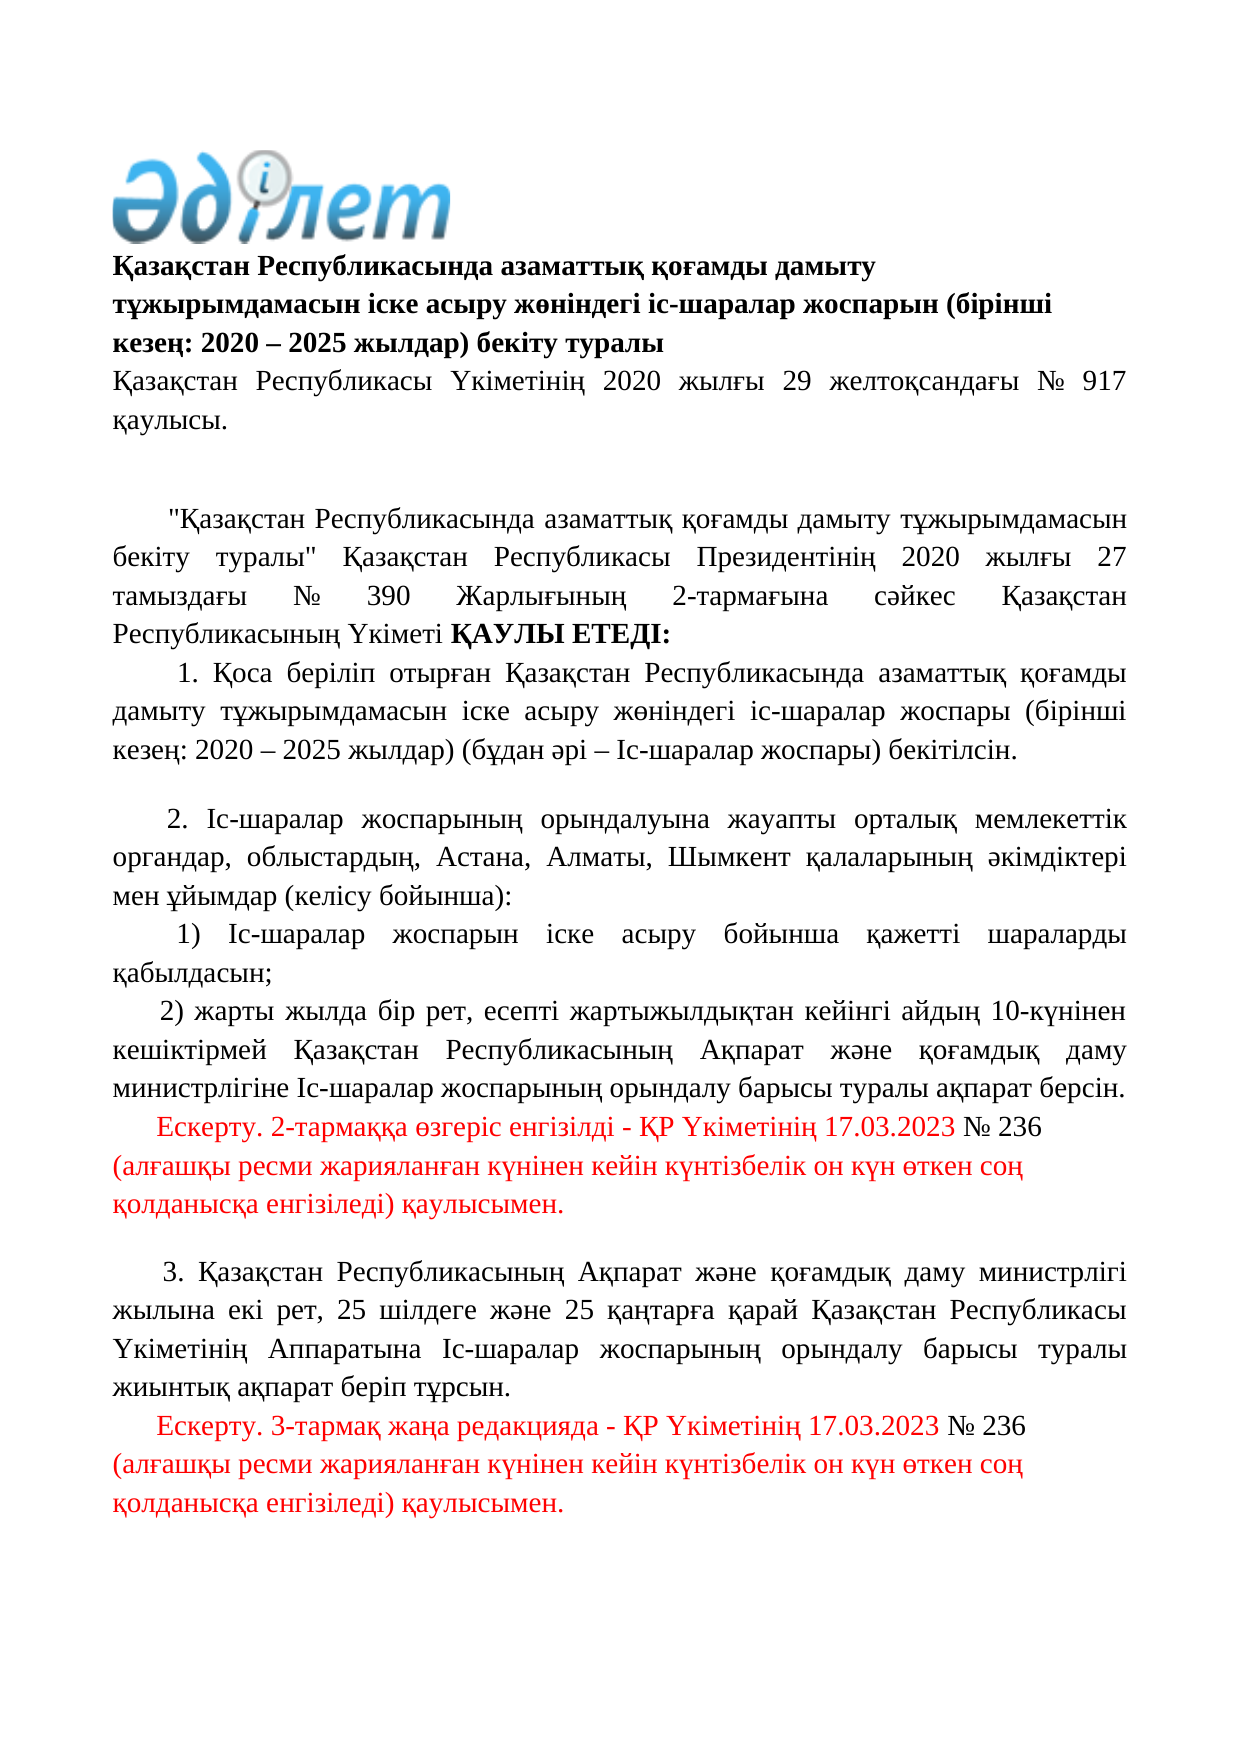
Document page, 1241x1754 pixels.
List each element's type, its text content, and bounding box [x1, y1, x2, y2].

text Қазақстан Республикасы Үкіметінің 2020 жылғы 29 желтоқсандағы № 917 қаулысы. [112, 363, 1128, 435]
text 2) жарты жылда бір рет, есепті жартыжылдықтан кейінгі айдың 10-күнінен кешіктірмей Қазақстан Республикасының Ақпарат және қоғамдық даму министрлігіне Іс-шаралар жоспарының орындалу барысы туралы ақпарат берсін. [112, 993, 1128, 1104]
text 1) Іс-шаралар жоспарын іске асыру бойынша қажетті шараларды қабылдасын; [112, 916, 1128, 988]
text 1. Қоса беріліп отырған Қазақстан Республикасында азаматтық қоғамды дамыту тұжырымдамасын іске асыру жөніндегі іс-шаралар жоспары (бірінші кезең: 2020 – 2025 жылдар) (бұдан әрі – Іс-шаралар жоспары) бекітілсін. [112, 655, 1128, 766]
text 2. Іс-шаралар жоспарының орындалуына жауапты орталық мемлекеттік органдар, облыстардың, Астана, Алматы, Шымкент қалаларының әкімдіктері мен ұйымдар (келісу бойынша): [112, 801, 1128, 911]
text "Қазақстан Республикасында азаматтық қоғамды дамыту тұжырымдамасын бекіту туралы" Қазақстан Республикасы Президентінің 2020 жылғы 27 тамыздағы № 390 Жарлығының 2-тармағына сәйкес Қазақстан Республикасының Үкіметі ҚАУЛЫ ЕТЕДІ: [112, 501, 1128, 650]
text Қазақстан Республикасында азаматтық қоғамды дамыту тұжырымдамасын іске асыру жөніндегі іс-шаралар жоспарын (бірінші кезең: 2020 – 2025 жылдар) бекіту туралы [112, 248, 1128, 358]
picture [112, 150, 451, 244]
text Ескерту. 3-тармақ жаңа редакцияда - ҚР Үкіметінің 17.03.2023 № 236 (алғашқы ресми жарияланған күнінен кейін күнтізбелік он күн өткен соң қолданысқа енгізіледі) қаулысымен. [112, 1408, 1128, 1549]
text 3. Қазақстан Республикасының Ақпарат және қоғамдық даму министрлігі жылына екі рет, 25 шілдеге және 25 қаңтарға қарай Қазақстан Республикасы Үкіметінің Аппаратына Іс-шаралар жоспарының орындалу барысы туралы жиынтық ақпарат беріп тұрсын. [112, 1254, 1128, 1403]
text Ескерту. 2-тармаққа өзгеріс енгізілді - ҚР Үкіметінің 17.03.2023 № 236 (алғашқы ресми жарияланған күнінен кейін күнтізбелік он күн өткен соң қолданысқа енгізіледі) қаулысымен. [112, 1109, 1128, 1250]
